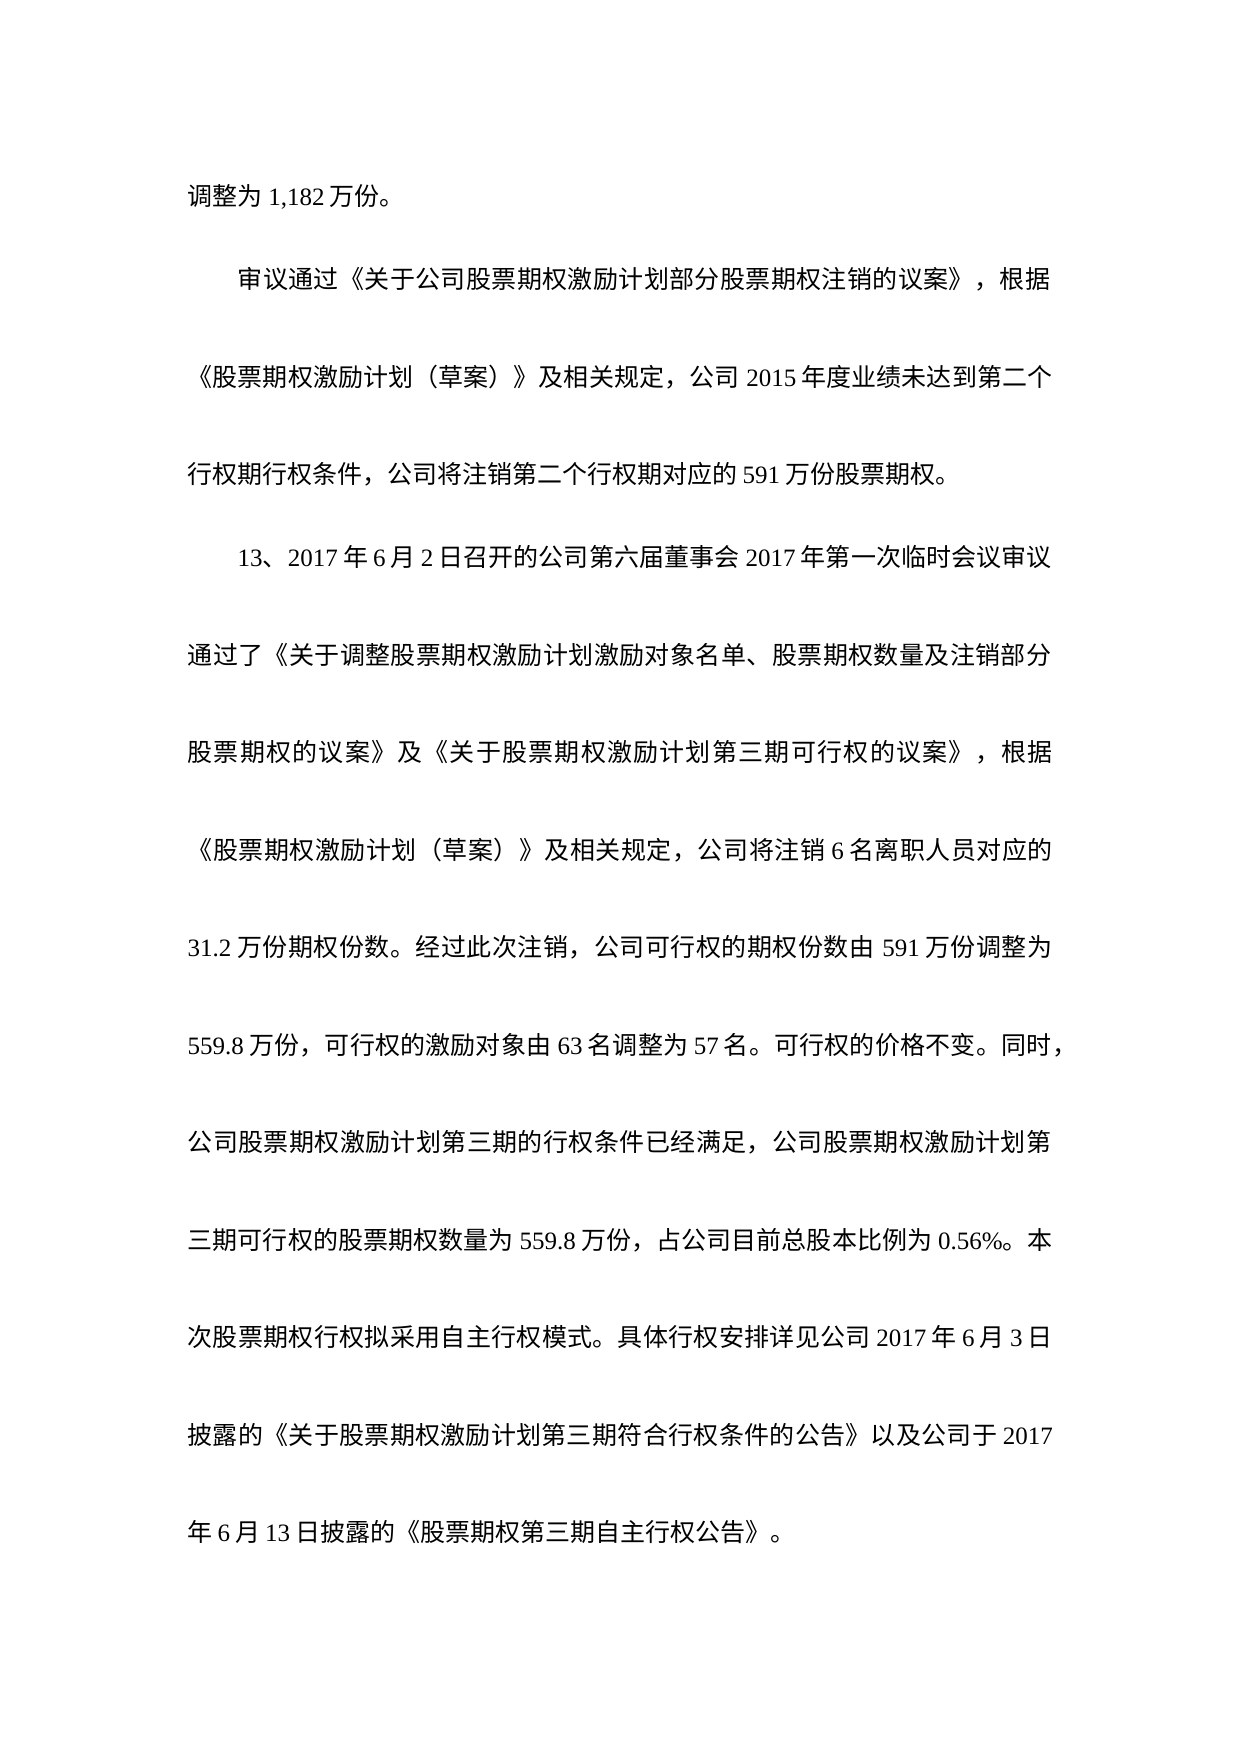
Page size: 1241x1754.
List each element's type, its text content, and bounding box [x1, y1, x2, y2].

text 13、2017年6月2日召开的公司第六届董事会2017年第一次临时会议审议通过了《关于调整股票期权激励计划激励对象名单、股票期权数量及注销部分股票期权的议案》及《关于股票期权激励计划第三期可行权的议案》，根据《股票期权激励计划（草案）》及相关规定，公司将注销6名离职人员对应的31.2万份期权份数。经过此次注销，公司可行权的期权份数由591万份调整为559.8万份，可行权的激励对象由63名调整为57名。可行权的价格不变。同时，公司股票期权激励计划第三期的行权条件已经满足，公司股票期权激励计划第三期可行权的股票期权数量为559.8万份，占公司目前总股本比例为0.56%。本次股票期权行权拟采用自主行权模式。具体行权安排详见公司2017年6月3日披露的《关于股票期权激励计划第三期符合行权条件的公告》以及公司于2017年6月13日披露的《股票期权第三期自主行权公告》。 [187, 523, 1053, 1563]
text 审议通过《关于公司股票期权激励计划部分股票期权注销的议案》，根据《股票期权激励计划（草案）》及相关规定，公司2015年度业绩未达到第二个行权期行权条件，公司将注销第二个行权期对应的591万份股票期权。 [187, 245, 1053, 505]
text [187, 162, 1053, 227]
